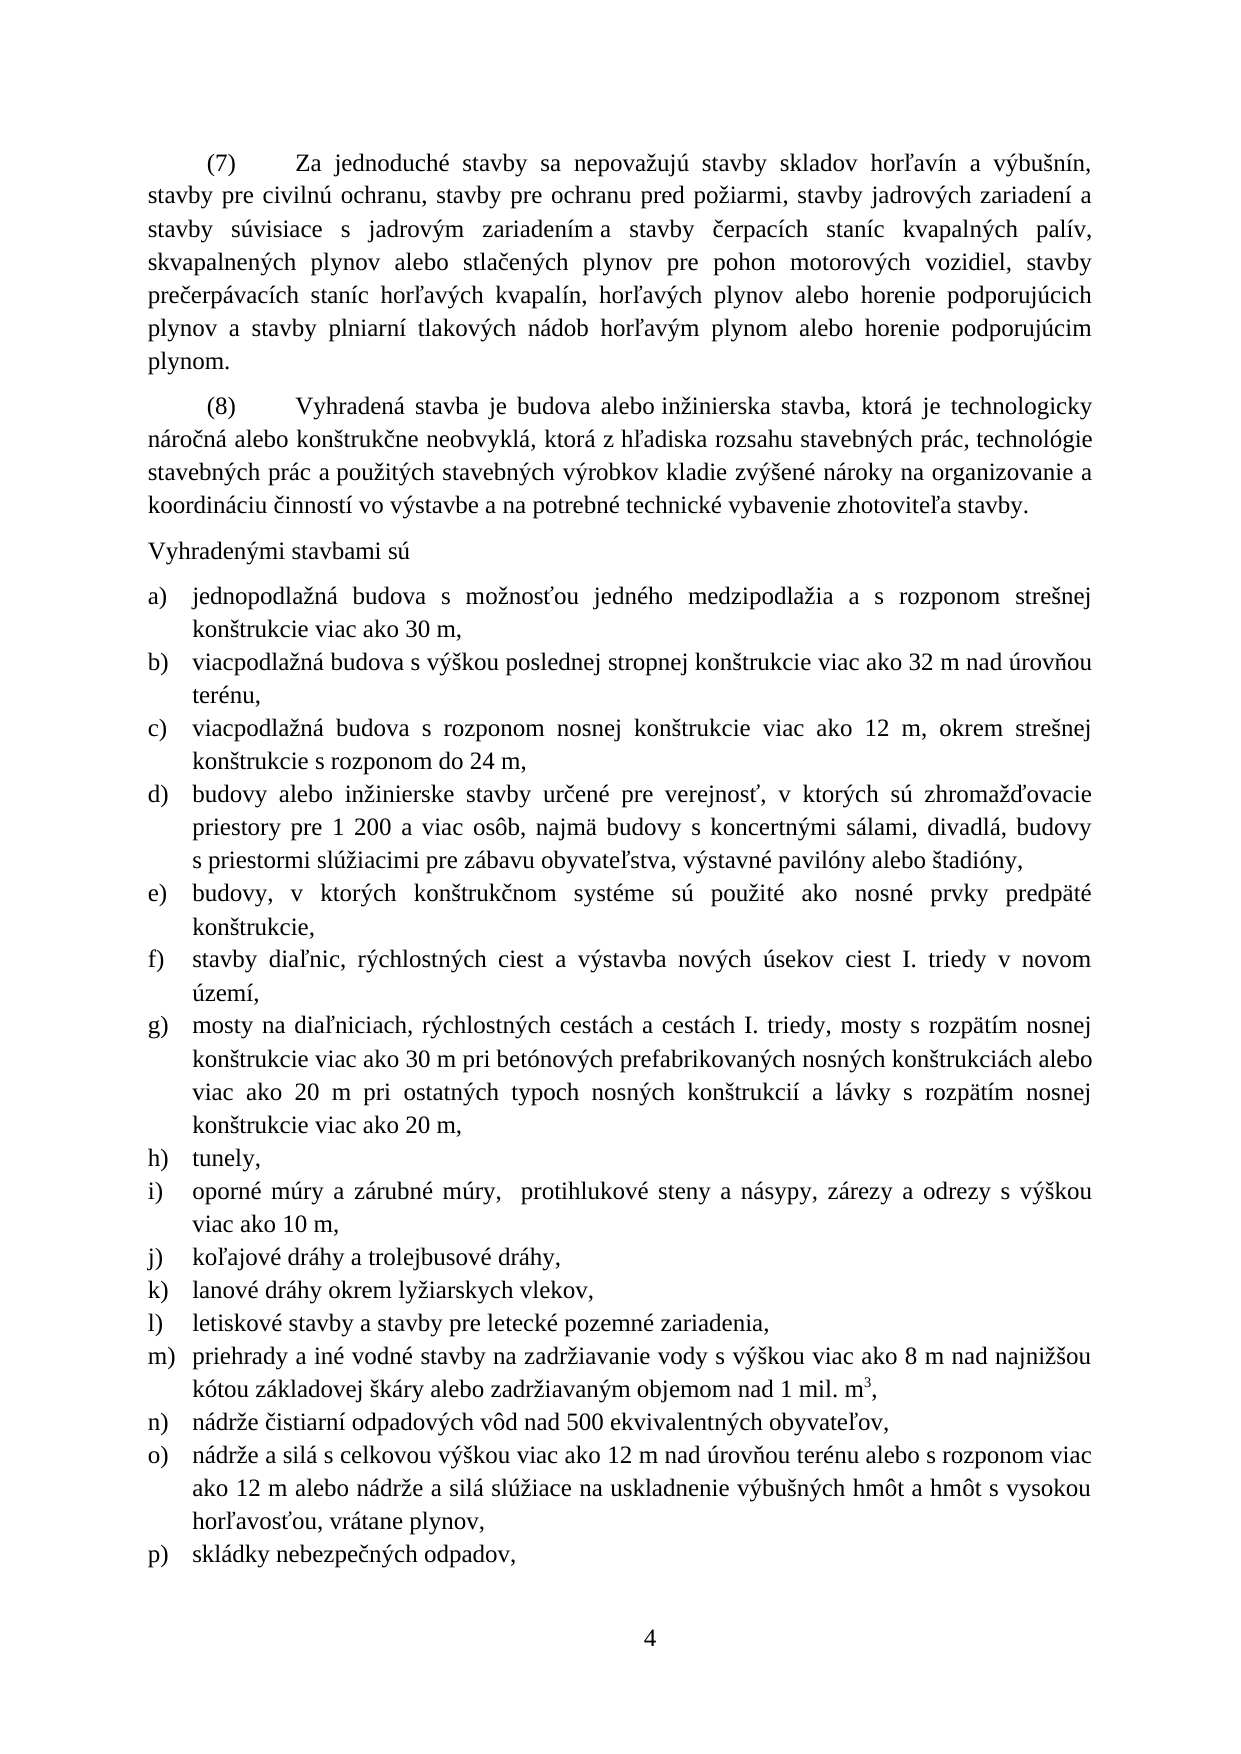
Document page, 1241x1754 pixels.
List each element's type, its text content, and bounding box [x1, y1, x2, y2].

list nádrže a silá s celkovou výškou viac ako 12 m nad úrovňou terénu alebo s rozponom viac ako 12 m alebo nádrže a silá slúžiace na uskladnenie výbušných hmôt a hmôt s vysokou horľavosťou, vrátane plynov, [148, 1440, 1093, 1535]
list nádrže čistiarní odpadových vôd nad 500 ekvivalentných obyvateľov, [148, 1407, 1093, 1436]
list oporné múry a zárubné múry, protihlukové steny a násypy, zárezy a odrezy s výškou viac ako 10 m, [148, 1176, 1093, 1237]
list priehrady a iné vodné stavby na zadržiavanie vody s výškou viac ako 8 m nad najnižšou kótou základovej škáry alebo zadržiavaným objemom nad 1 mil. m3, [148, 1341, 1093, 1403]
list viacpodlažná budova s rozponom nosnej konštrukcie viac ako 12 m, okrem strešnej konštrukcie s rozponom do 24 m, [148, 713, 1093, 775]
list lanové dráhy okrem lyžiarskych vlekov, [148, 1275, 1093, 1303]
list budovy alebo inžinierske stavby určené pre verejnosť, v ktorých sú zhromažďovacie priestory pre 1 200 a viac osôb, najmä budovy s koncertnými sálami, divadlá, budovy s priestormi slúžiacimi pre zábavu obyvateľstva, výstavné pavilóny alebo štadióny, [148, 779, 1093, 874]
list letiskové stavby a stavby pre letecké pozemné zariadenia, [148, 1308, 1093, 1337]
list koľajové dráhy a trolejbusové dráhy, [148, 1242, 1093, 1271]
list Vyhradená stavba je budova alebo inžinierska stavba, ktorá je technologicky náročná alebo konštrukčne neobvyklá, ktorá z hľadiska rozsahu stavebných prác, technológie stavebných prác a použitých stavebných výrobkov kladie zvýšené nároky na organizovanie a koordináciu činností vo výstavbe a na potrebné technické vybavenie zhotoviteľa stavby. [148, 391, 1093, 519]
list skládky nebezpečných odpadov, [148, 1539, 1093, 1568]
list tunely, [148, 1143, 1093, 1171]
list Za jednoduché stavby sa nepovažujú stavby skladov horľavín a výbušnín, stavby pre civilnú ochranu, stavby pre ochranu pred požiarmi, stavby jadrových zariadení a stavby súvisiace s jadrovým zariadením a stavby čerpacích staníc kvapalných palív, skvapalnených plynov alebo stlačených plynov pre pohon motorových vozidiel, stavby prečerpávacích staníc horľavých kvapalín, horľavých plynov alebo horenie podporujúcich plynov a stavby plniarní tlakových nádob horľavým plynom alebo horenie podporujúcim plynom. [148, 148, 1093, 374]
list stavby diaľnic, rýchlostných ciest a výstavba nových úsekov ciest I. triedy v novom území, [148, 944, 1093, 1006]
list viacpodlažná budova s výškou poslednej stropnej konštrukcie viac ako 32 m nad úrovňou terénu, [148, 647, 1093, 709]
text Vyhradenými stavbami sú [148, 536, 1093, 564]
list budovy, v ktorých konštrukčnom systéme sú použité ako nosné prvky predpäté konštrukcie, [148, 878, 1093, 940]
list jednopodlažná budova s možnosťou jedného medzipodlažia a s rozponom strešnej konštrukcie viac ako 30 m, [148, 581, 1093, 643]
list mosty na diaľniciach, rýchlostných cestách a cestách I. triedy, mosty s rozpätím nosnej konštrukcie viac ako 30 m pri betónových prefabrikovaných nosných konštrukciách alebo viac ako 20 m pri ostatných typoch nosných konštrukcií a lávky s rozpätím nosnej konštrukcie viac ako 20 m, [148, 1011, 1093, 1138]
